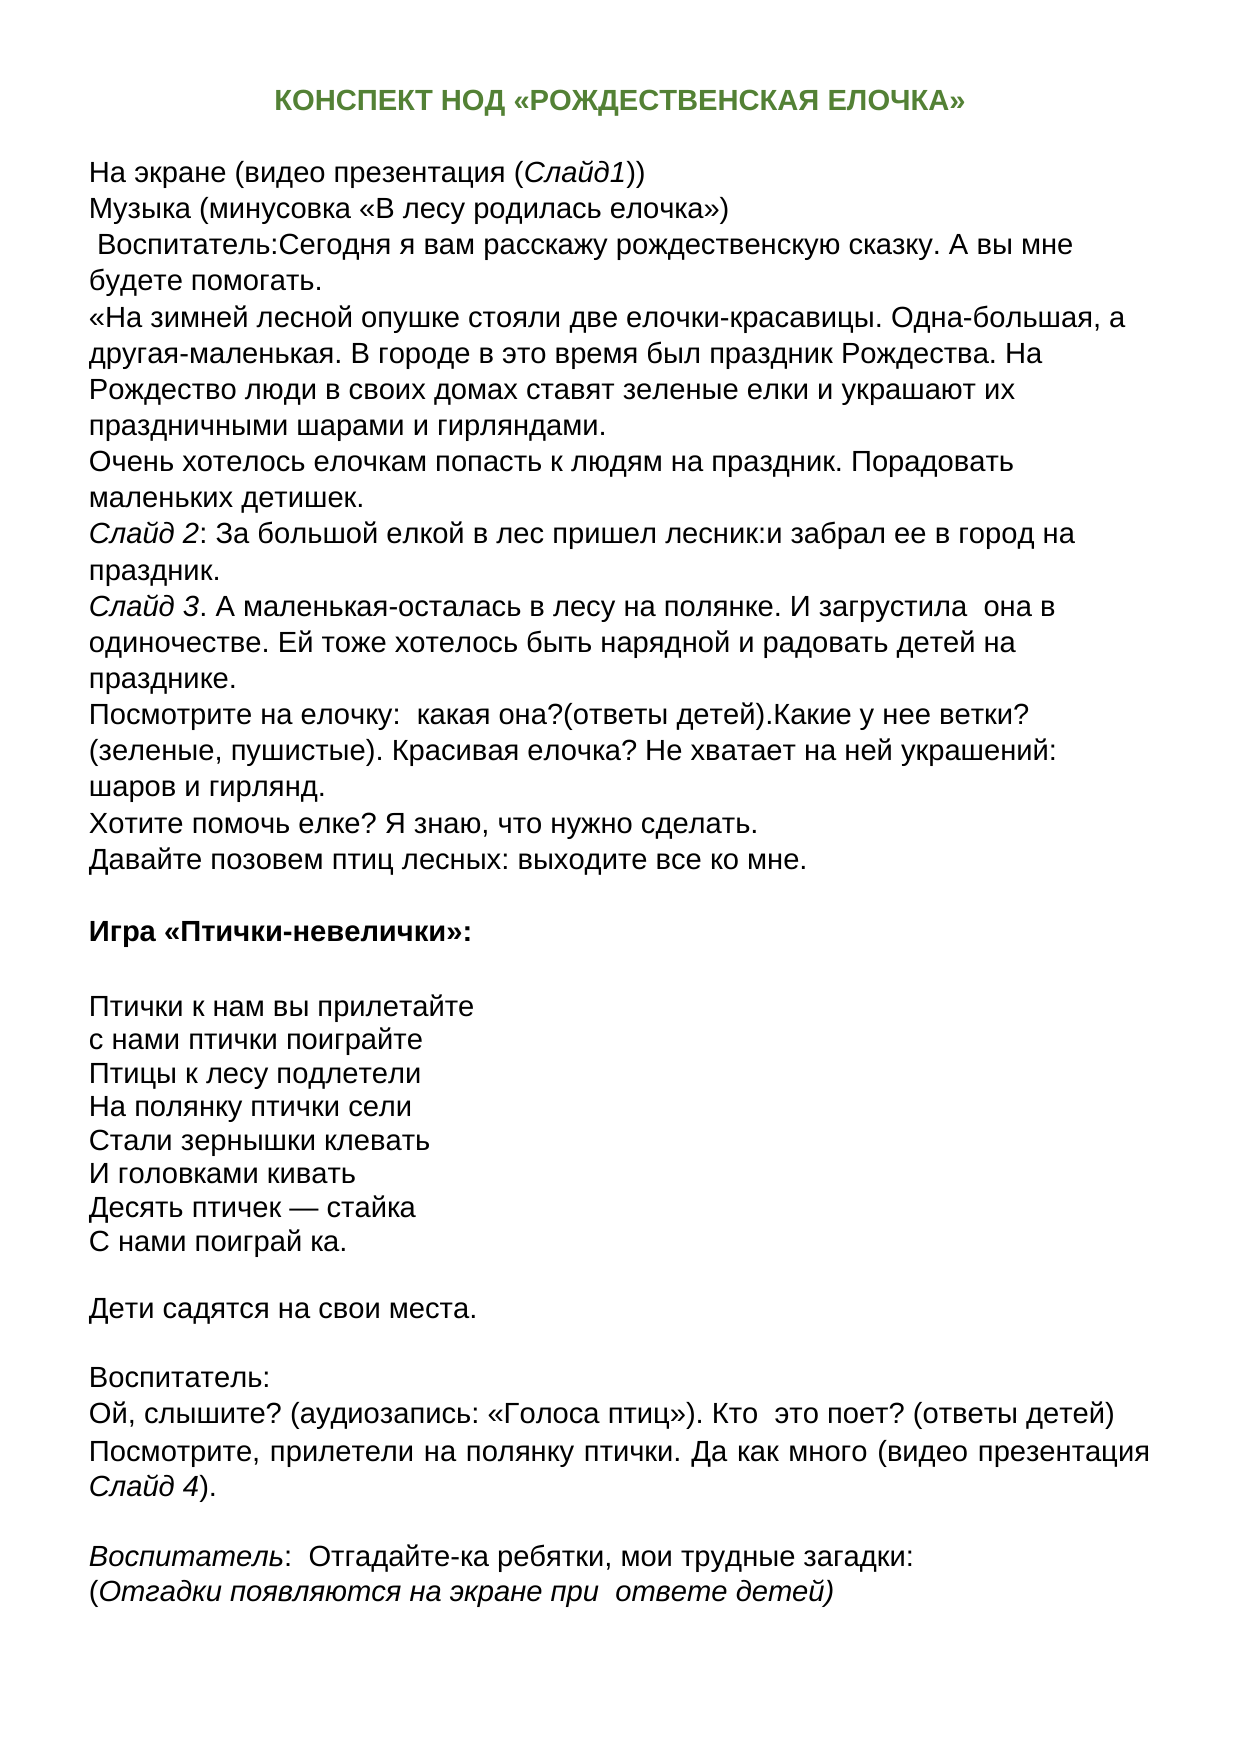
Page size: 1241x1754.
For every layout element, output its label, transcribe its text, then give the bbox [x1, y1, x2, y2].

text Птицы к лесу подлетели [89, 1056, 1152, 1089]
text (Отгадки появляются на экране при ответе детей) [89, 1573, 1152, 1608]
text На экране (видео презентация (Слайд1)) [89, 155, 1152, 188]
text Дети садятся на свои места. [89, 1291, 1152, 1324]
text с нами птички поиграйте [89, 1022, 1152, 1056]
text Давайте позовем птиц лесных: выходите все ко мне. [89, 842, 1152, 875]
text С нами поиграй ка. [89, 1223, 1152, 1257]
text И головками кивать [89, 1156, 1152, 1190]
text Музыка (минусовка «В лесу родилась елочка») [89, 191, 1152, 225]
text Воспитатель: Отгадайте-ка ребятки, мои трудные загадки: [89, 1538, 1152, 1573]
text Хотите помочь елке? Я знаю, что нужно сделать. [89, 806, 1152, 839]
text Посмотрите на елочку: какая она?(ответы детей).Какие у нее ветки? (зеленые, пушистые). Красивая елочка? Не хватает на ней украшений: шаров и гирлянд. [89, 697, 1152, 803]
text Ой, слышите? (аудиозапись: «Голоса птиц»). Кто это поет? (ответы детей) [89, 1396, 1152, 1430]
text «На зимней лесной опушке стояли две елочки-красавицы. Одна-большая, а другая-маленькая. В городе в это время был праздник Рождества. На Рождество люди в своих домах ставят зеленые елки и украшают их праздничными шарами и гирляндами. [89, 299, 1152, 442]
text Слайд 2: За большой елкой в лес пришел лесник:и забрал ее в город на праздник. [89, 516, 1152, 586]
text Десять птичек — стайка [89, 1190, 1152, 1223]
text Слайд 3. А маленькая-осталась в лесу на полянке. И загрустила она в одиночестве. Ей тоже хотелось быть нарядной и радовать детей на празднике. [89, 589, 1152, 694]
text Птички к нам вы прилетайте [89, 989, 1152, 1022]
text КОНСПЕКТ НОД «РОЖДЕСТВЕНСКАЯ ЕЛОЧКА» [89, 83, 1152, 116]
text Стали зернышки клевать [89, 1123, 1152, 1156]
text Игра «Птички-невелички»: [89, 914, 1152, 948]
text Воспитатель:Сегодня я вам расскажу рождественскую сказку. А вы мне будете помогать. [89, 227, 1152, 297]
text Посмотрите, прилетели на полянку птички. Да как много (видео презентация Слайд 4). [89, 1433, 1152, 1503]
text Воспитатель: [89, 1360, 1152, 1394]
text На полянку птички сели [89, 1089, 1152, 1123]
text Очень хотелось елочкам попасть к людям на праздник. Порадовать маленьких детишек. [89, 444, 1152, 514]
